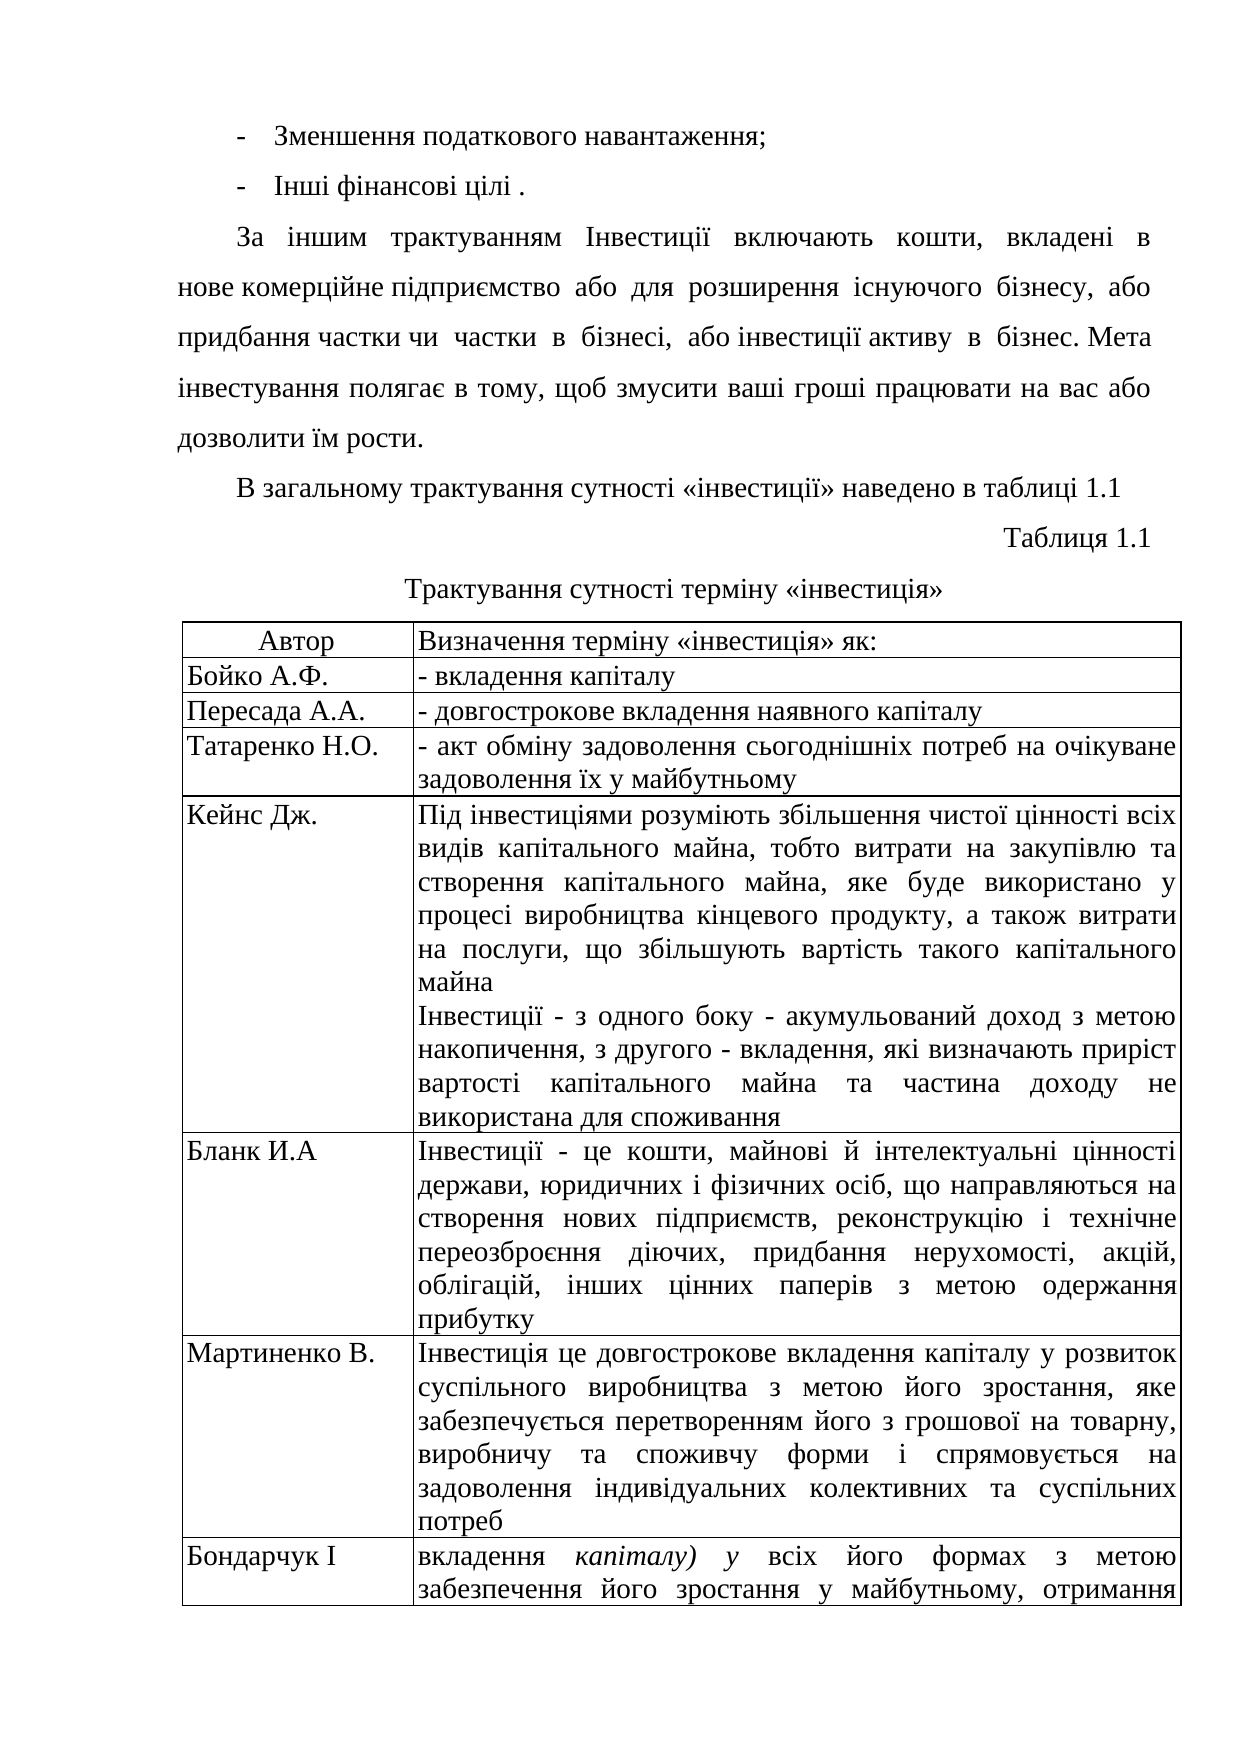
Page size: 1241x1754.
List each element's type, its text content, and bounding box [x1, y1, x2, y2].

text За іншим трактуванням Інвестиції включають кошти, вкладені в нове комерційне підприємство або для розширення існуючого бізнесу, або придбання частки чи частки в бізнесі, або інвестиції активу в бізнес. Мета інвестування полягає в тому, щоб змусити ваші гроші працювати на вас або дозволити їм рости. [177, 219, 1152, 453]
table_cell Бланк И.А [183, 1133, 413, 1334]
text Трактування сутності терміну «інвестиція» [196, 571, 1152, 604]
list Зменшення податкового навантаження; [236, 118, 1152, 152]
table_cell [414, 1538, 1180, 1605]
table_cell Інвестиції - це кошти, майнові й інтелектуальні цінності держави, юридичних і фізичних осіб, що направляються на створення нових підприємств, реконструкцію і технічне переозброєння діючих, придбання нерухомості, акцій, облігацій, інших цінних паперів з метою одержання прибутку [414, 1133, 1180, 1334]
table_cell Під інвестиціями розуміють збільшення чистої цінності всіх видів капітального майна, тобто витрати на закупівлю та створення капітального майна, яке буде використано у процесі виробництва кінцевого продукту, а також витрати на послуги, що збільшують вартість такого капітального майна Інвестиції - з одного боку - акумульований доход з метою накопичення, з другого - вкладення, які визначають приріст вартості капітального майна та частина доходу не використана для споживання [414, 797, 1180, 1132]
text В загальному трактування сутності «інвестиції» наведено в таблиці 1.1 [177, 470, 1152, 504]
table_cell - довгострокове вкладення наявного капіталу [414, 693, 1180, 727]
table_cell - акт обміну задоволення сьогоднішніх потреб на очікуване задоволення їх у майбутньому [414, 728, 1180, 795]
table_header Автор [183, 623, 413, 656]
list Інші фінансові цілі . [236, 168, 1152, 202]
table_cell Кейнс Дж. [183, 797, 413, 1132]
table_cell - вкладення капіталу [414, 658, 1180, 691]
table_header Визначення терміну «інвестиція» як: [414, 623, 1180, 656]
text Таблиця 1.1 [177, 521, 1152, 554]
table_cell Пересада А.А. [183, 693, 413, 727]
table_cell Бондарчук І [183, 1538, 413, 1605]
table_cell Татаренко Н.О. [183, 728, 413, 795]
table_cell Бойко А.Ф. [183, 658, 413, 691]
table_cell Інвестиція це довгострокове вкладення капіталу у розвиток суспільного виробництва з метою його зростання, яке забезпечується перетворенням його з грошової на товарну, виробничу та споживчу форми і спрямовується на задоволення індивідуальних колективних та суспільних потреб [414, 1336, 1180, 1537]
table_cell Мартиненко В. [183, 1336, 413, 1537]
